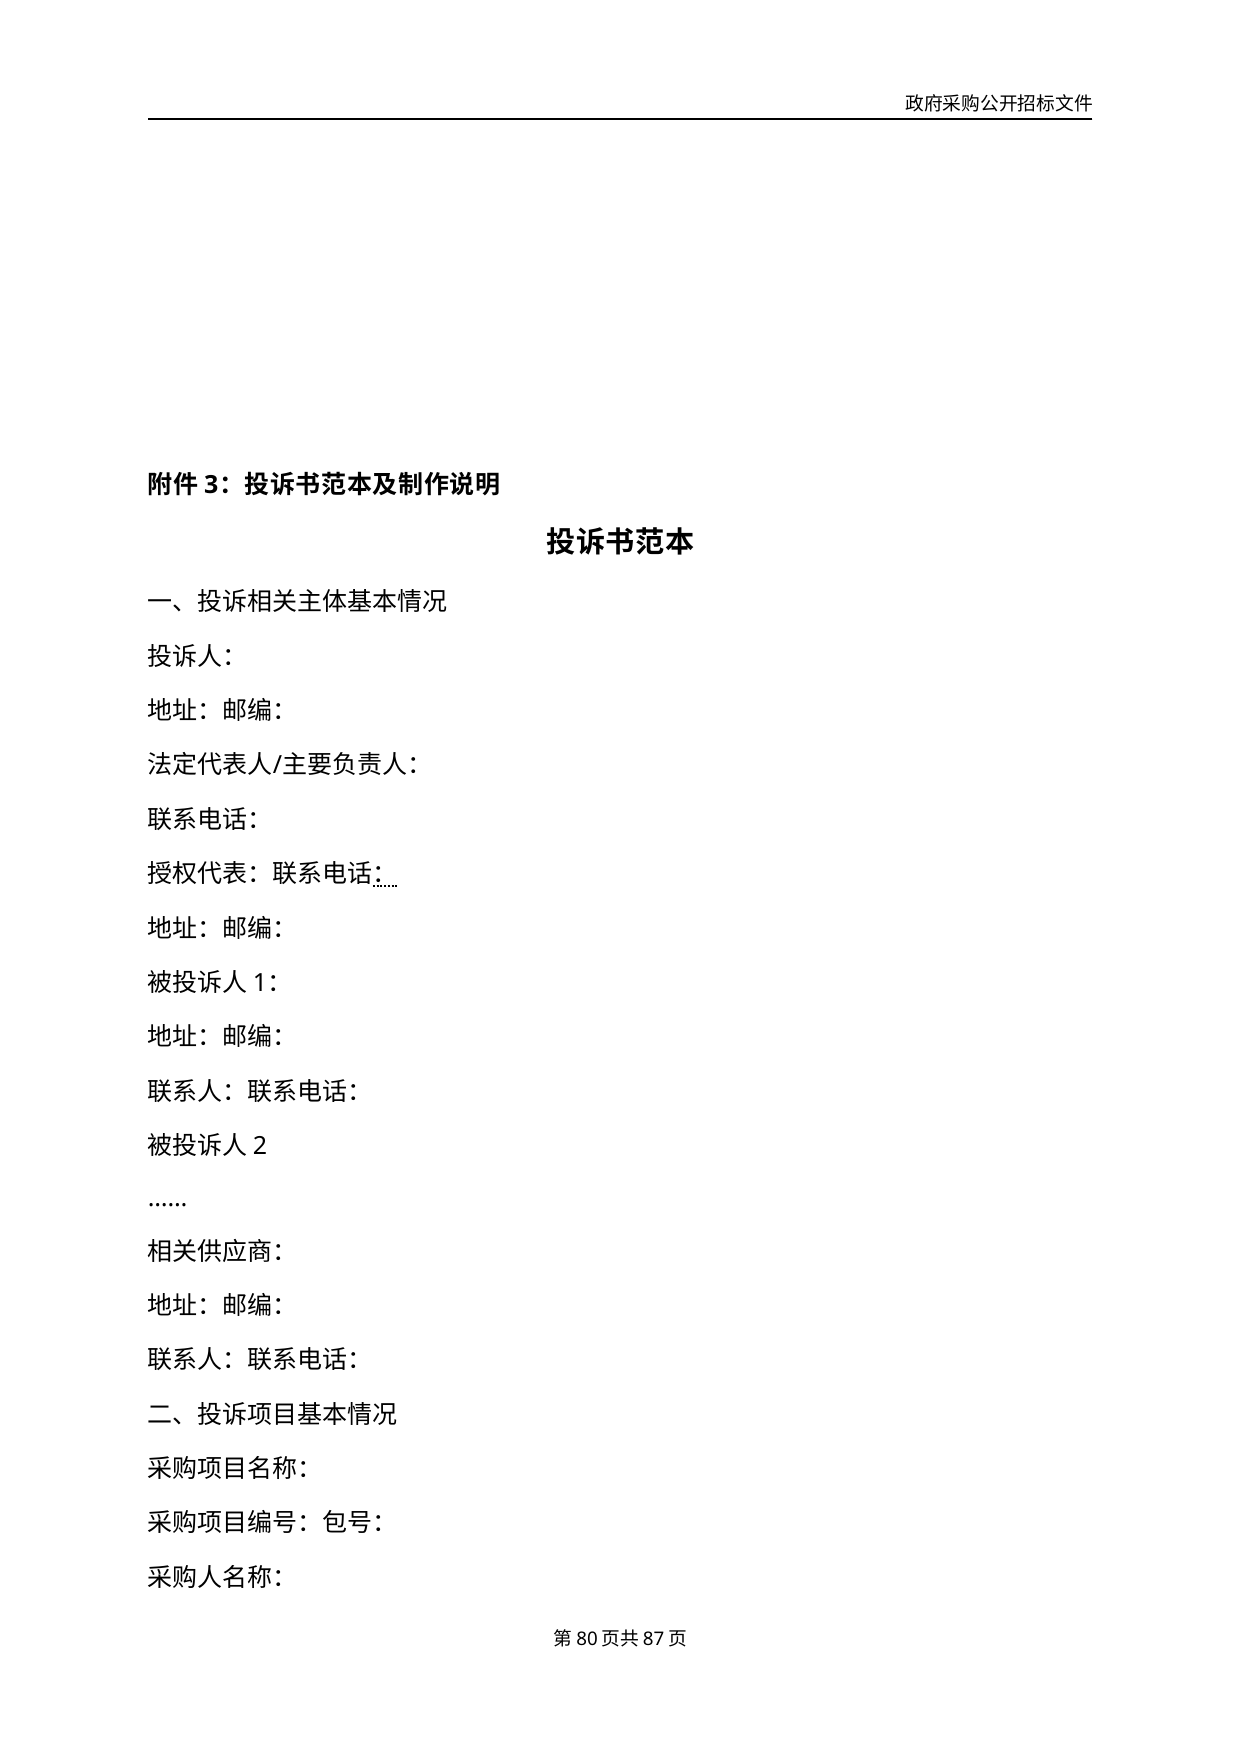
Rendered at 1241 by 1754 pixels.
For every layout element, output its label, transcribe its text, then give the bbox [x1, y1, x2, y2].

text 地址：邮编： [148, 1285, 1092, 1322]
text 采购项目名称： [148, 1448, 1092, 1485]
text 采购人名称： [148, 1557, 1092, 1593]
text 地址：邮编： [148, 908, 1092, 944]
text 相关供应商： [148, 1231, 1092, 1267]
text 法定代表人/主要负责人： [148, 745, 1092, 781]
text 地址：邮编： [148, 691, 1092, 727]
text 地址：邮编： [148, 1017, 1092, 1053]
text 附件3：投诉书范本及制作说明 [148, 464, 1092, 500]
text 一、投诉相关主体基本情况 [148, 582, 1092, 618]
text 二、投诉项目基本情况 [148, 1394, 1092, 1430]
text 联系人：联系电话： [148, 1340, 1092, 1376]
text 投诉人： [148, 636, 1092, 672]
text 投诉书范本 [148, 518, 1092, 561]
text 被投诉人2 [148, 1126, 1092, 1162]
text …… [148, 1180, 1092, 1214]
text 采购项目编号：包号： [148, 1503, 1092, 1539]
text 授权代表：联系电话： [148, 854, 1092, 890]
text 联系电话： [148, 799, 1092, 836]
text 联系人：联系电话： [148, 1071, 1092, 1107]
text 被投诉人1： [148, 962, 1092, 999]
